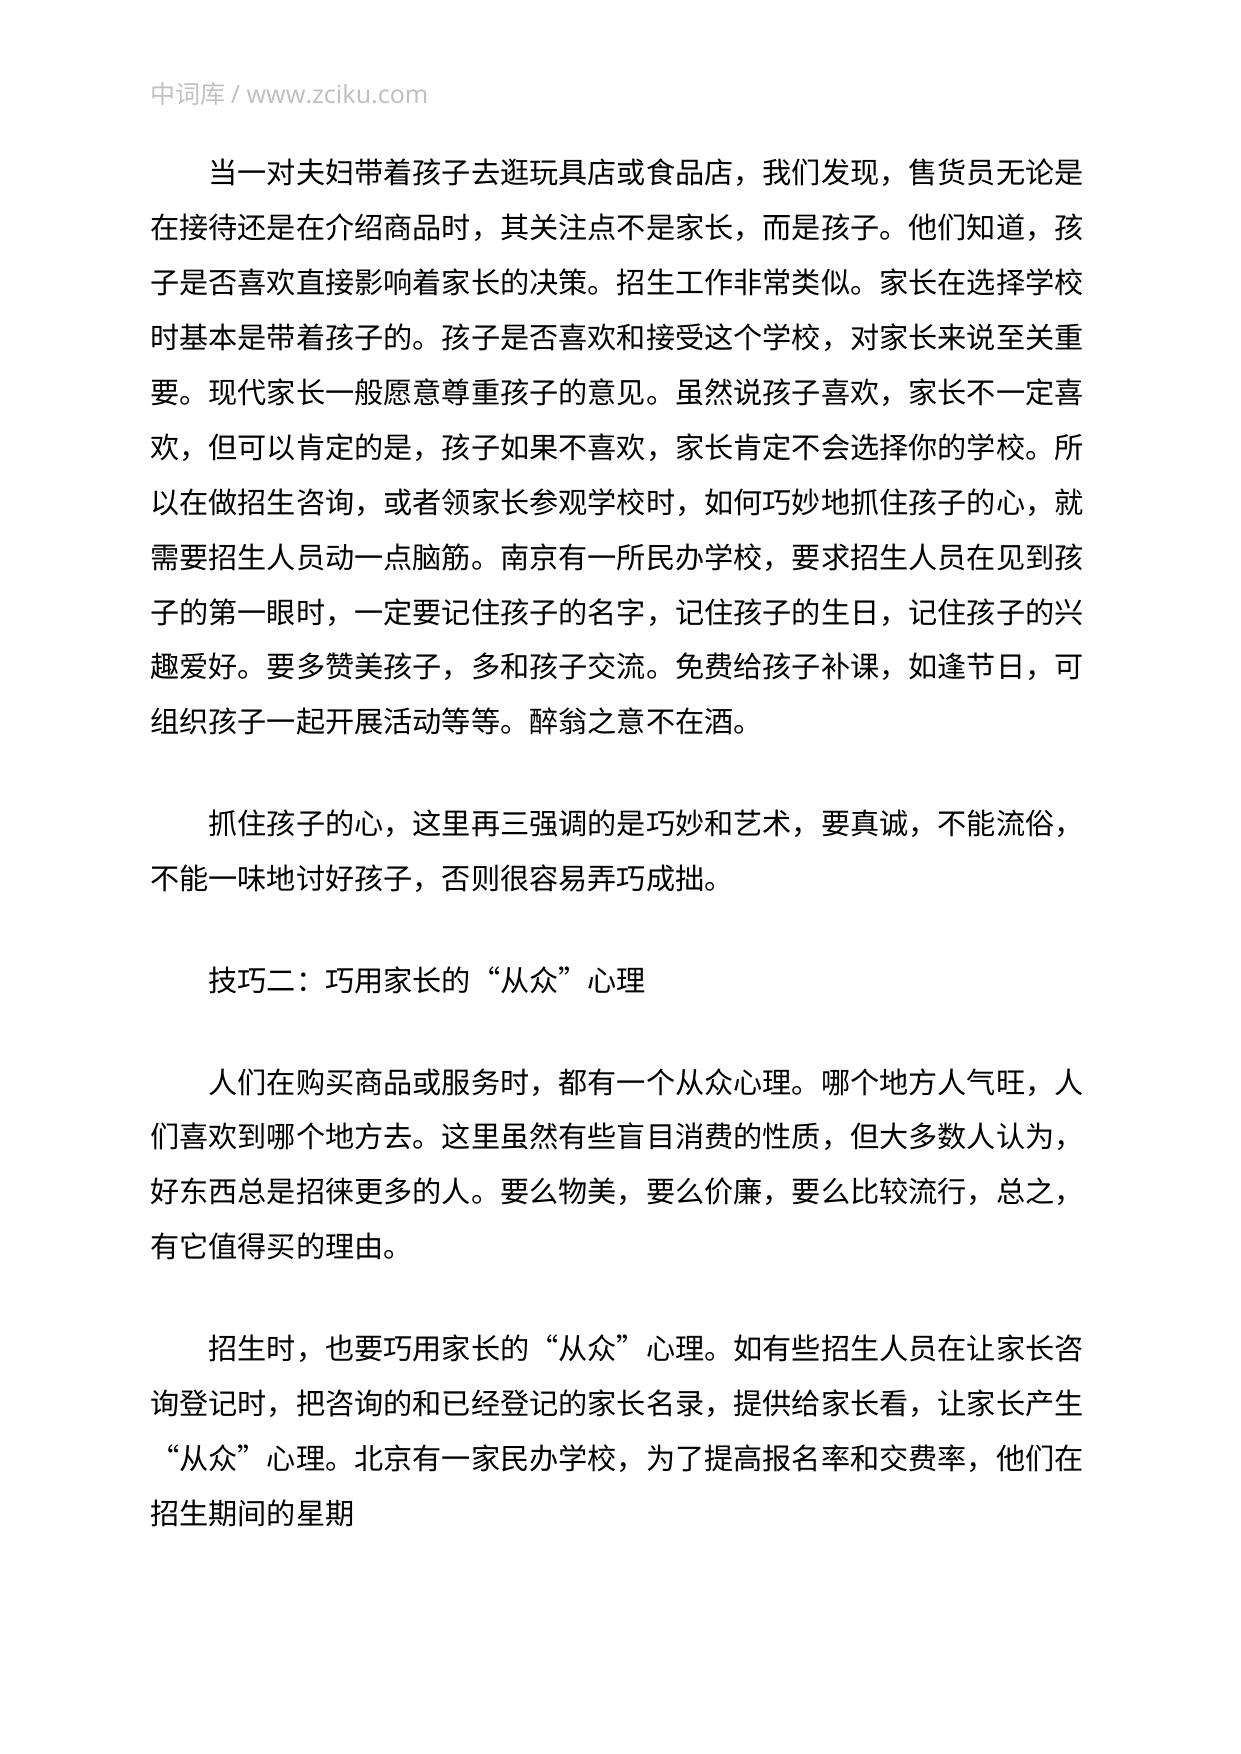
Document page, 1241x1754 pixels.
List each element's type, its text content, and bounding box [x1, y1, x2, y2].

text 招生时，也要巧用家长的“从众”心理。如有些招生人员在让家长咨询登记时，把咨询的和已经登记的家长名录，提供给家长看，让家长产生“从众”心理。北京有一家民办学校，为了提高报名率和交费率，他们在招生期间的星期 [150, 1326, 1090, 1533]
text 技巧二：巧用家长的“从众”心理 [150, 957, 1090, 1000]
text 抓住孩子的心，这里再三强调的是巧妙和艺术，要真诚，不能流俗，不能一味地讨好孩子，否则很容易弄巧成拙。 [150, 801, 1090, 898]
text 当一对夫妇带着孩子去逛玩具店或食品店，我们发现，售货员无论是在接待还是在介绍商品时，其关注点不是家长，而是孩子。他们知道，孩子是否喜欢直接影响着家长的决策。招生工作非常类似。家长在选择学校时基本是带着孩子的。孩子是否喜欢和接受这个学校，对家长来说至关重要。现代家长一般愿意尊重孩子的意见。虽然说孩子喜欢，家长不一定喜欢，但可以肯定的是，孩子如果不喜欢，家长肯定不会选择你的学校。所以在做招生咨询，或者领家长参观学校时，如何巧妙地抓住孩子的心，就需要招生人员动一点脑筋。南京有一所民办学校，要求招生人员在见到孩子的第一眼时，一定要记住孩子的名字，记住孩子的生日，记住孩子的兴趣爱好。要多赞美孩子，多和孩子交流。免费给孩子补课，如逢节日，可组织孩子一起开展活动等等。醉翁之意不在酒。 [150, 150, 1090, 741]
text 人们在购买商品或服务时，都有一个从众心理。哪个地方人气旺，人们喜欢到哪个地方去。这里虽然有些盲目消费的性质，但大多数人认为，好东西总是招徕更多的人。要么物美，要么价廉，要么比较流行，总之，有它值得买的理由。 [150, 1059, 1090, 1266]
